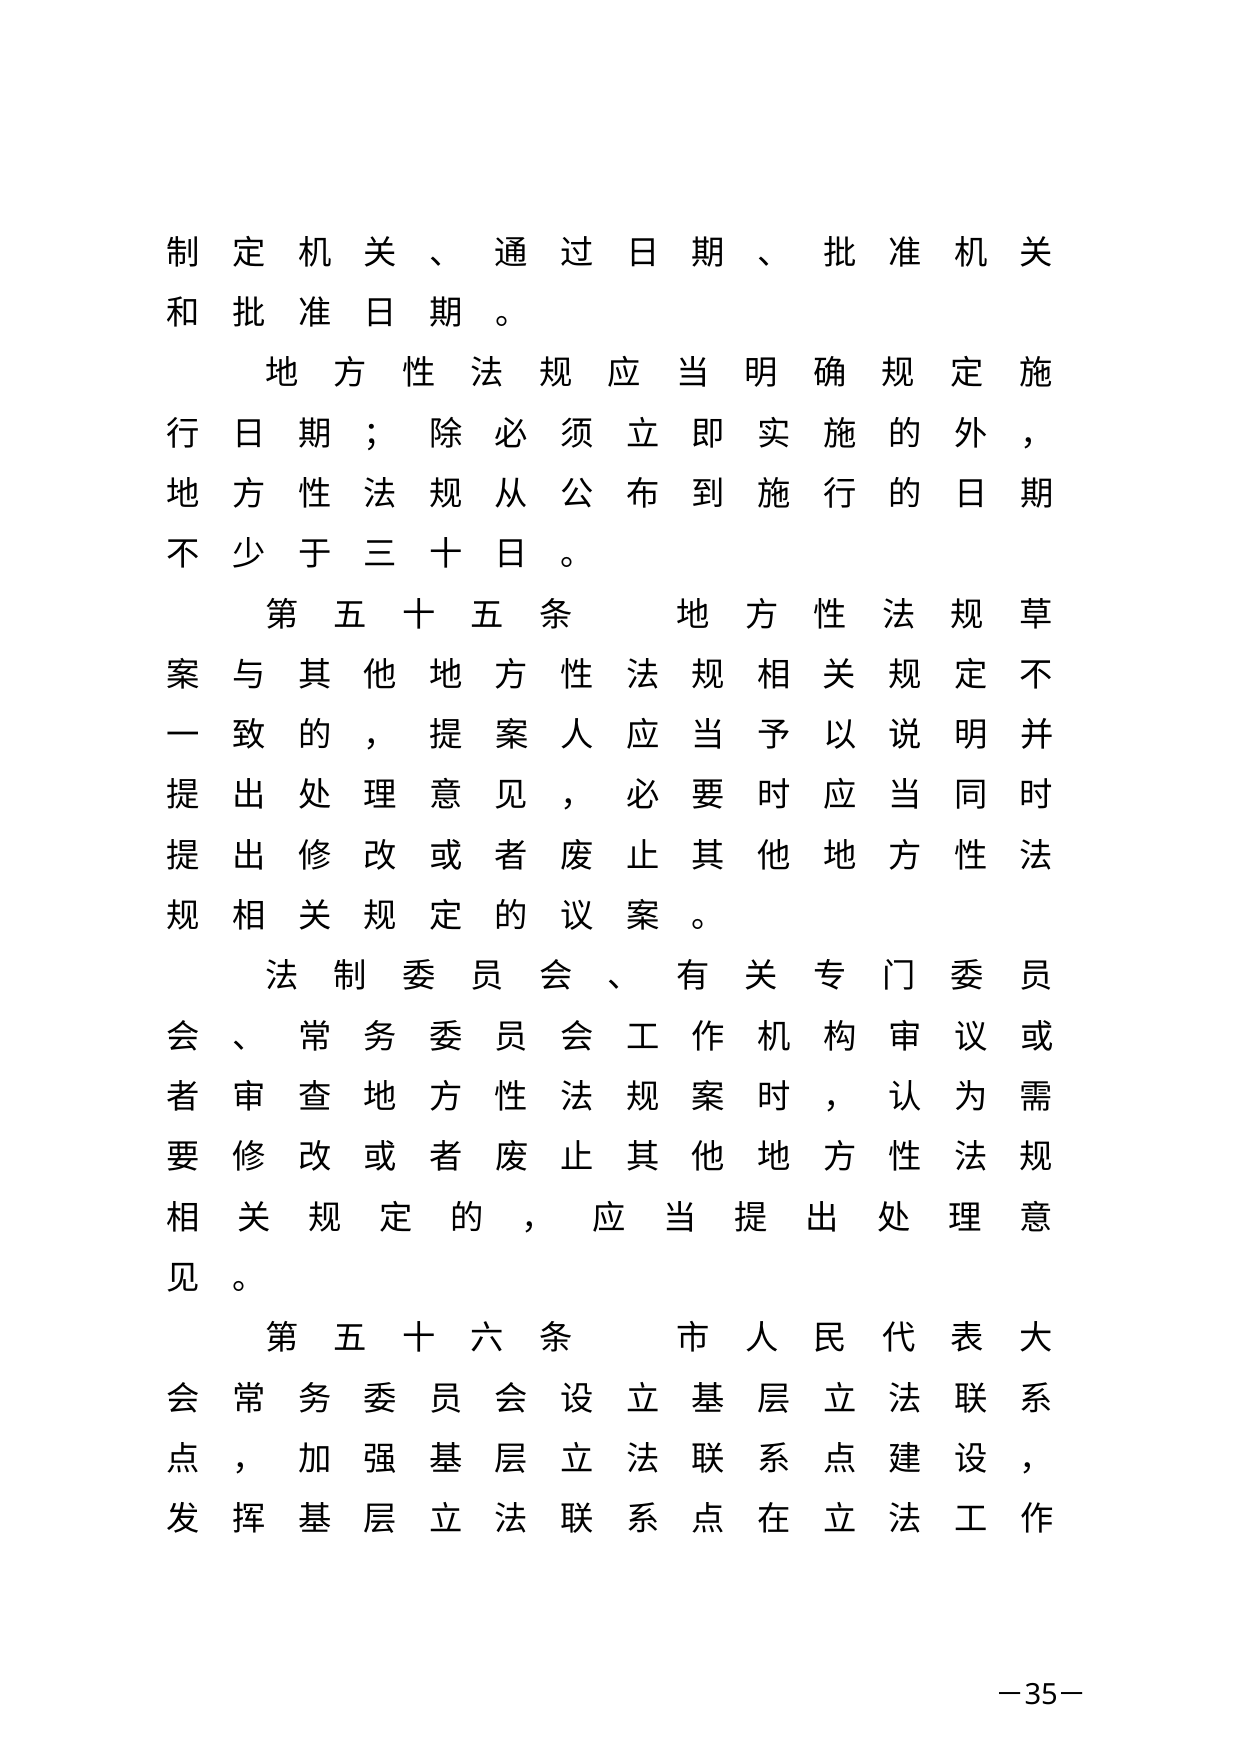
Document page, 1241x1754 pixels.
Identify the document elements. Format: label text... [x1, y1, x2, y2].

text 第五十五条 地方性法规草案与其他地方性法规相关规定不一致的，提案人应当予以说明并提出处理意见，必要时应当同时提出修改或者废止其他地方性法规相关规定的议案。 [167, 581, 1085, 943]
text 地方性法规应当明确规定施行日期；除必须立即实施的外，地方性法规从公布到施行的日期不少于三十日。 [167, 340, 1085, 581]
text 法制委员会、有关专门委员会、常务委员会工作机构审议或者审查地方性法规案时，认为需要修改或者废止其他地方性法规相关规定的，应当提出处理意见。 [167, 943, 1085, 1305]
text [167, 1305, 1085, 1546]
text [167, 219, 1085, 340]
